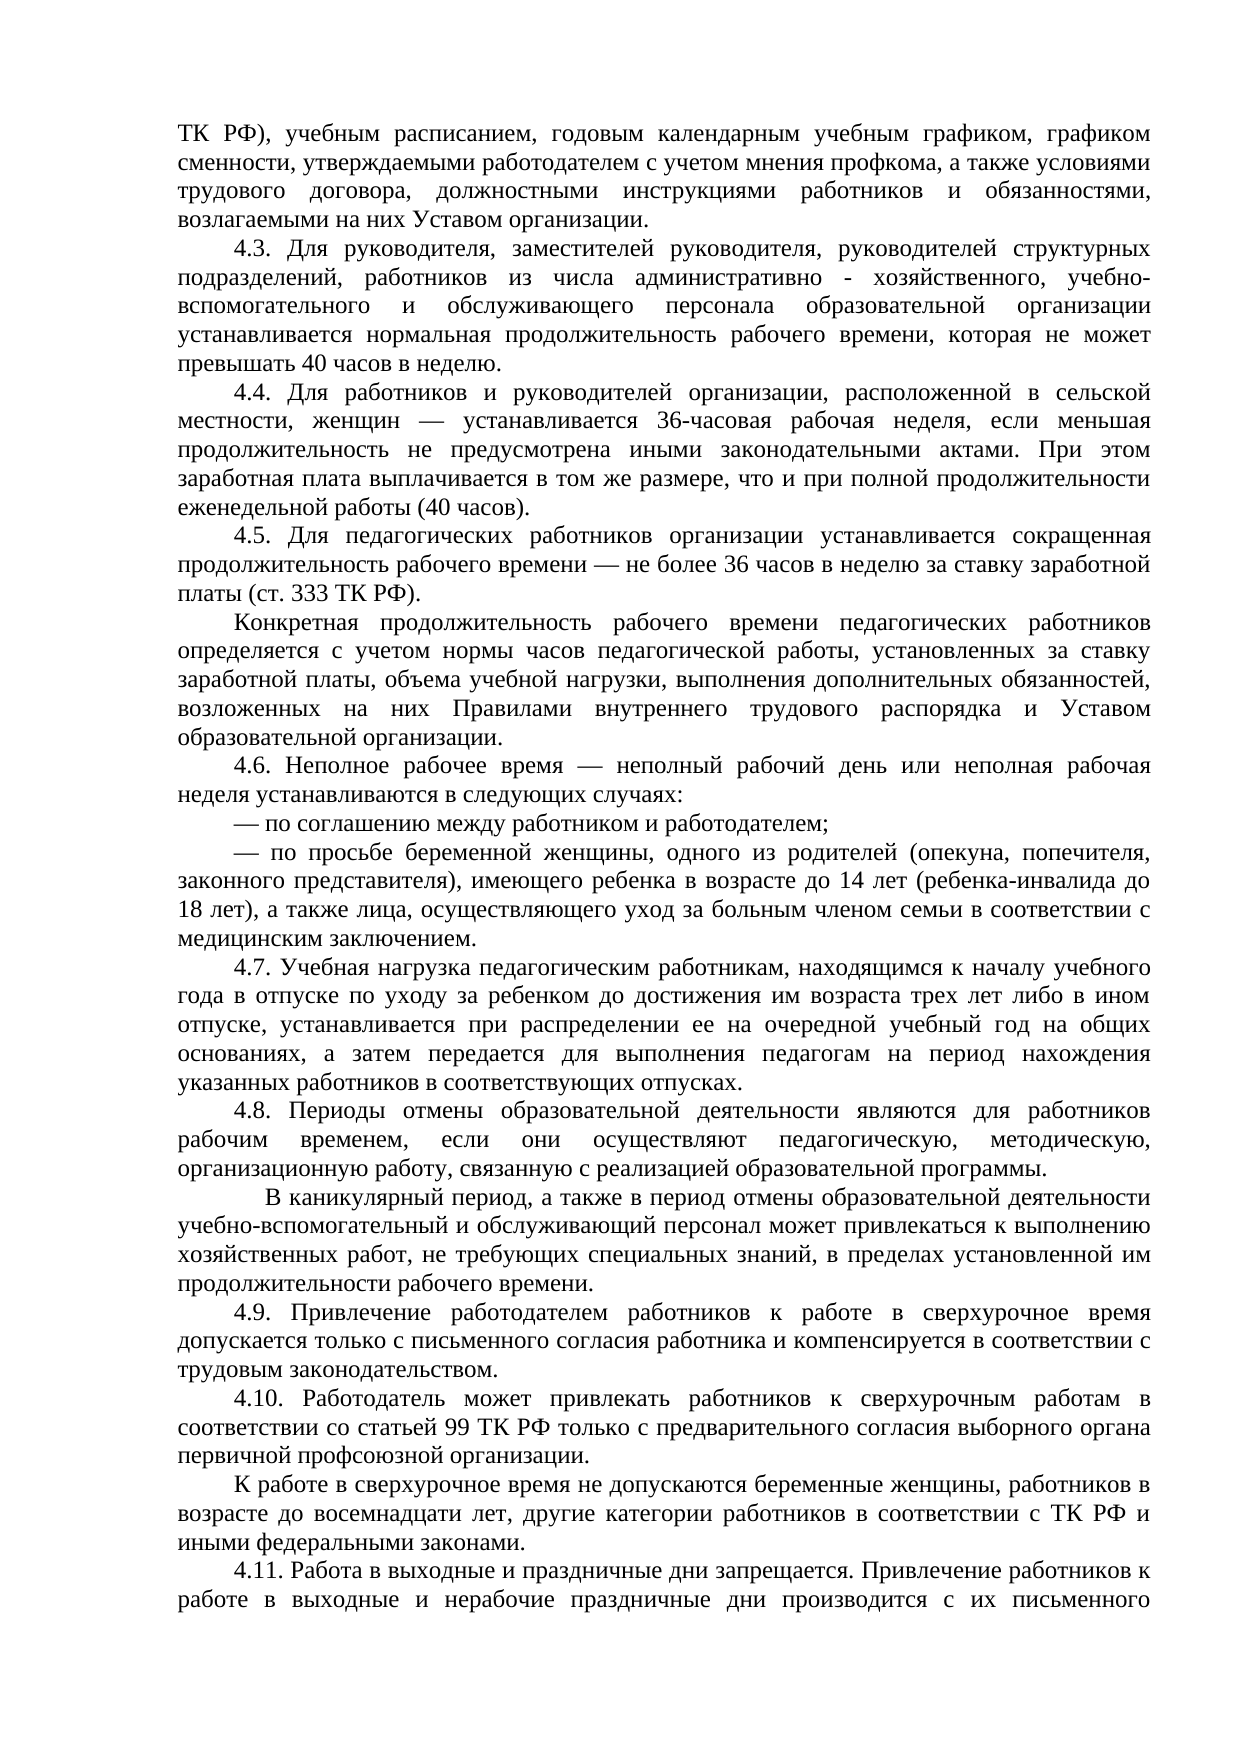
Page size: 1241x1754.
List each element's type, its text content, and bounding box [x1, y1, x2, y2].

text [177, 1556, 1152, 1613]
text Конкретная продолжительность рабочего времени педагогических работников определяется с учетом нормы часов педагогической работы, установленных за ставку заработной платы, объема учебной нагрузки, выполнения дополнительных обязанностей, возложенных на них Правилами внутреннего трудового распорядка и Уставом образовательной организации. [177, 607, 1152, 751]
text В каникулярный период, а также в период отмены образовательной деятельности учебно-вспомогательный и обслуживающий персонал может привлекаться к выполнению хозяйственных работ, не требующих специальных знаний, в пределах установленной им продолжительности рабочего времени. [177, 1182, 1152, 1297]
text 4.8. Периоды отмены образовательной деятельности являются для работников рабочим временем, если они осуществляют педагогическую, методическую, организационную работу, связанную с реализацией образовательной программы. [177, 1096, 1152, 1182]
text — по соглашению между работником и работодателем; [177, 808, 1152, 837]
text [177, 118, 1152, 233]
text 4.10. Работодатель может привлекать работников к сверхурочным работам в соответствии со статьей 99 ТК РФ только с предварительного согласия выборного органа первичной профсоюзной организации. [177, 1383, 1152, 1469]
text 4.7. Учебная нагрузка педагогическим работникам, находящимся к началу учебного года в отпуске по уходу за ребенком до достижения им возраста трех лет либо в ином отпуске, устанавливается при распределении ее на очередной учебный год на общих основаниях, а затем передается для выполнения педагогам на период нахождения указанных работников в соответствующих отпусках. [177, 952, 1152, 1096]
text 4.6. Неполное рабочее время — неполный рабочий день или неполная рабочая неделя устанавливаются в следующих случаях: [177, 751, 1152, 808]
text 4.9. Привлечение работодателем работников к работе в сверхурочное время допускается только с письменного согласия работника и компенсируется в соответствии с трудовым законодательством. [177, 1297, 1152, 1383]
text 4.3. Для руководителя, заместителей руководителя, руководителей структурных подразделений, работников из числа административно - хозяйственного, учебно-вспомогательного и обслуживающего персонала образовательной организации устанавливается нормальная продолжительность рабочего времени, которая не может превышать 40 часов в неделю. [177, 233, 1152, 377]
text 4.4. Для работников и руководителей организации, расположенной в сельской местности, женщин — устанавливается 36-часовая рабочая неделя, если меньшая продолжительность не предусмотрена иными законодательными актами. При этом заработная плата выплачивается в том же размере, что и при полной продолжительности еженедельной работы (40 часов). [177, 377, 1152, 521]
text 4.5. Для педагогических работников организации устанавливается сокращенная продолжительность рабочего времени — не более 36 часов в неделю за ставку заработной платы (ст. 333 ТК РФ). [177, 521, 1152, 607]
text — по просьбе беременной женщины, одного из родителей (опекуна, попечителя, законного представителя), имеющего ребенка в возрасте до 14 лет (ребенка-инвалида до 18 лет), а также лица, осуществляющего уход за больным членом семьи в соответствии с медицинским заключением. [177, 837, 1152, 952]
text К работе в сверхурочное время не допускаются беременные женщины, работников в возрасте до восемнадцати лет, другие категории работников в соответствии с ТК РФ и иными федеральными законами. [177, 1469, 1152, 1556]
